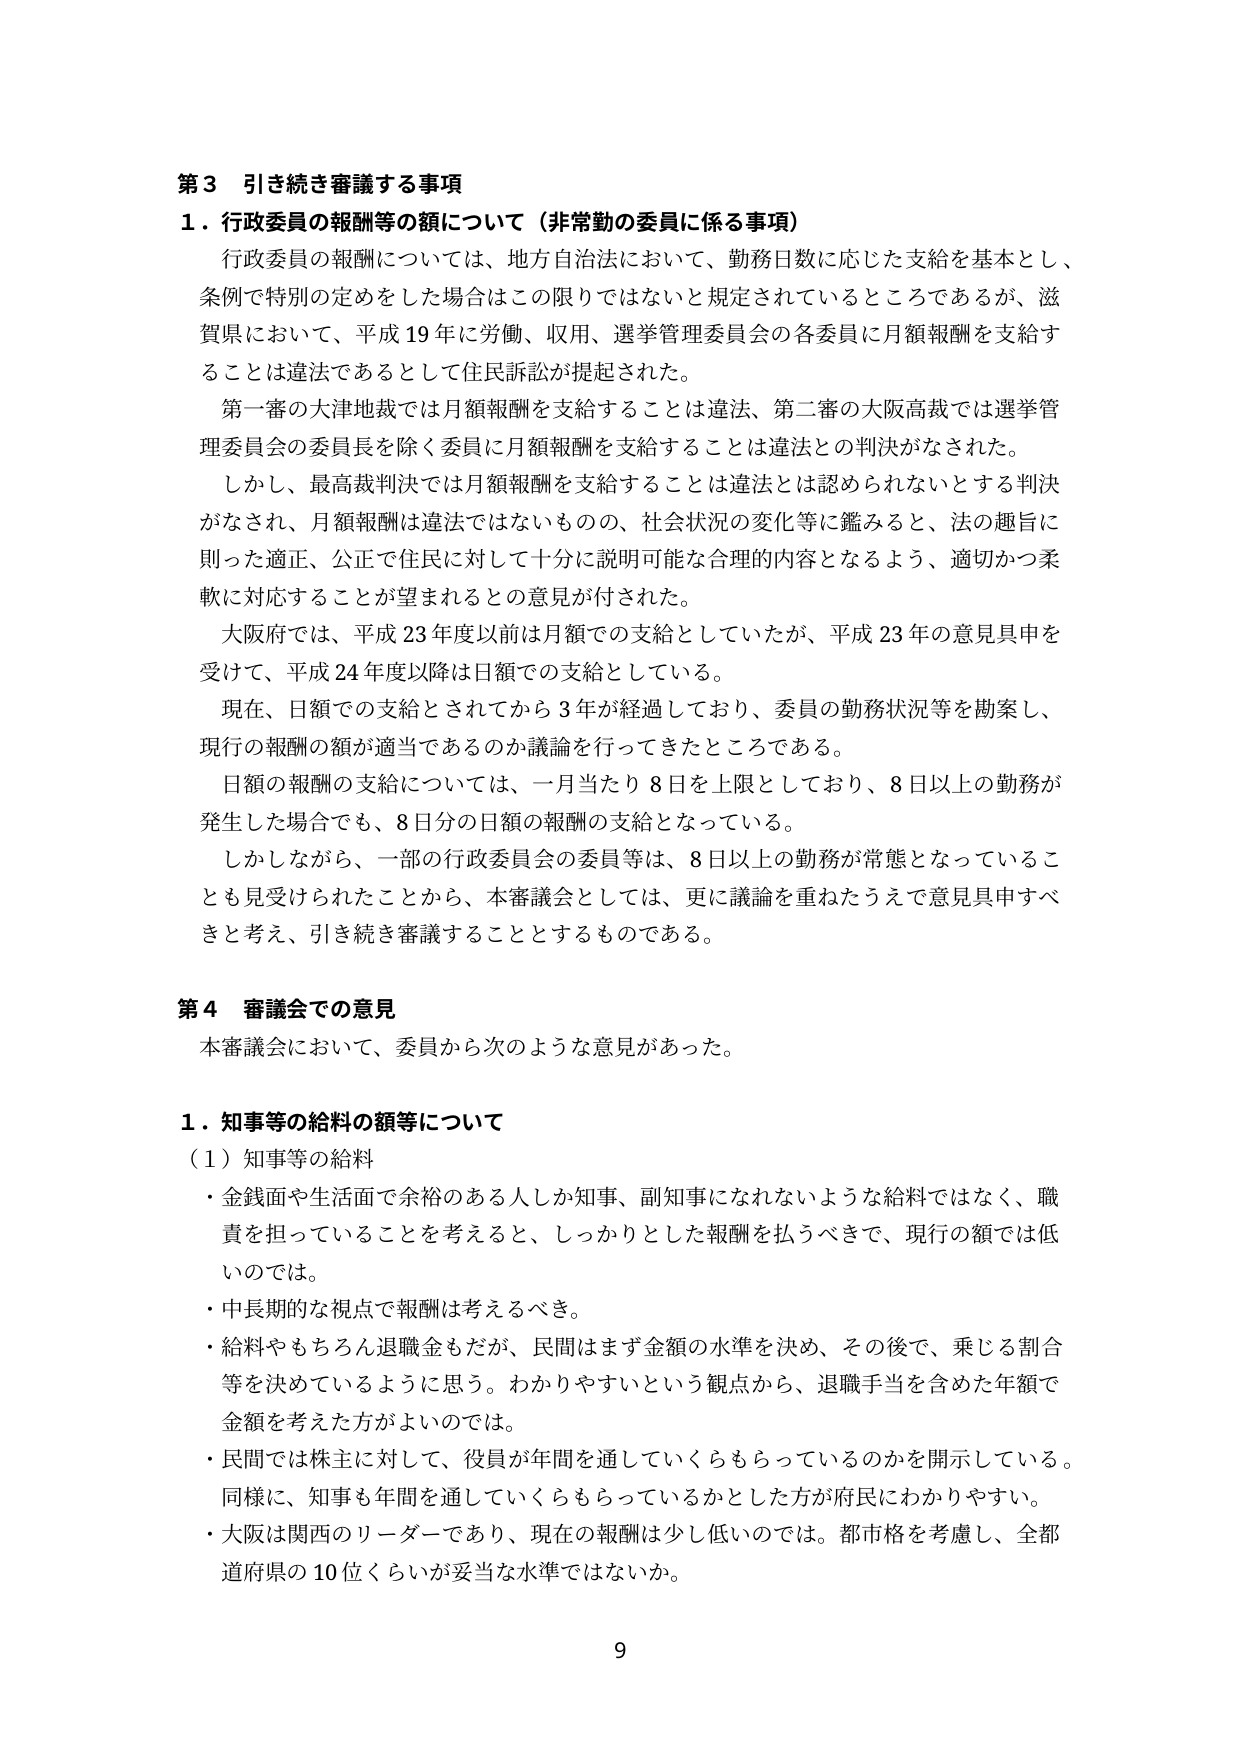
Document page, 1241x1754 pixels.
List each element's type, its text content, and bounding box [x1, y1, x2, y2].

text ・民間では株主に対して、役員が年間を通していくらもらっているのかを開示している。同様に、知事も年間を通していくらもらっているかとした方が府民にわかりやすい。 [199, 1439, 1063, 1514]
text ・中長期的な視点で報酬は考えるべき。 [199, 1289, 1063, 1327]
text 第一審の大津地裁では月額報酬を支給することは違法、第二審の大阪高裁では選挙管理委員会の委員長を除く委員に月額報酬を支給することは違法との判決がなされた。 [199, 389, 1063, 464]
text 行政委員の報酬については、地方自治法において、勤務日数に応じた支給を基本とし、条例で特別の定めをした場合はこの限りではないと規定されているところであるが、滋賀県において、平成19年に労働、収用、選挙管理委員会の各委員に月額報酬を支給することは違法であるとして住民訴訟が提起された。 [199, 239, 1063, 389]
text 第３ 引き続き審議する事項 [177, 164, 1063, 202]
text 本審議会において、委員から次のような意見があった。 [177, 1027, 1063, 1064]
text １．行政委員の報酬等の額について（非常勤の委員に係る事項） [177, 202, 1063, 239]
text 日額の報酬の支給については、一月当たり8日を上限としており、8日以上の勤務が発生した場合でも、8日分の日額の報酬の支給となっている。 [199, 764, 1063, 839]
text ・大阪は関西のリーダーであり、現在の報酬は少し低いのでは。都市格を考慮し、全都道府県の10位くらいが妥当な水準ではないか。 [199, 1514, 1063, 1589]
text 現在、日額での支給とされてから3年が経過しており、委員の勤務状況等を勘案し、現行の報酬の額が適当であるのか議論を行ってきたところである。 [199, 689, 1063, 764]
text しかし、最高裁判決では月額報酬を支給することは違法とは認められないとする判決がなされ、月額報酬は違法ではないものの、社会状況の変化等に鑑みると、法の趣旨に則った適正、公正で住民に対して十分に説明可能な合理的内容となるよう、適切かつ柔軟に対応することが望まれるとの意見が付された。 [199, 464, 1063, 614]
text ・金銭面や生活面で余裕のある人しか知事、副知事になれないような給料ではなく、職責を担っていることを考えると、しっかりとした報酬を払うべきで、現行の額では低いのでは。 [199, 1177, 1063, 1289]
text しかしながら、一部の行政委員会の委員等は、8日以上の勤務が常態となっていることも見受けられたことから、本審議会としては、更に議論を重ねたうえで意見具申すべきと考え、引き続き審議することとするものである。 [199, 839, 1063, 952]
text 第４ 審議会での意見 [177, 989, 1063, 1027]
text 大阪府では、平成23年度以前は月額での支給としていたが、平成23年の意見具申を受けて、平成24年度以降は日額での支給としている。 [199, 614, 1063, 689]
text １．知事等の給料の額等について [177, 1102, 1063, 1139]
text ・給料やもちろん退職金もだが、民間はまず金額の水準を決め、その後で、乗じる割合等を決めているように思う。わかりやすいという観点から、退職手当を含めた年額で金額を考えた方がよいのでは。 [199, 1327, 1063, 1439]
text （１）知事等の給料 [177, 1139, 1063, 1177]
